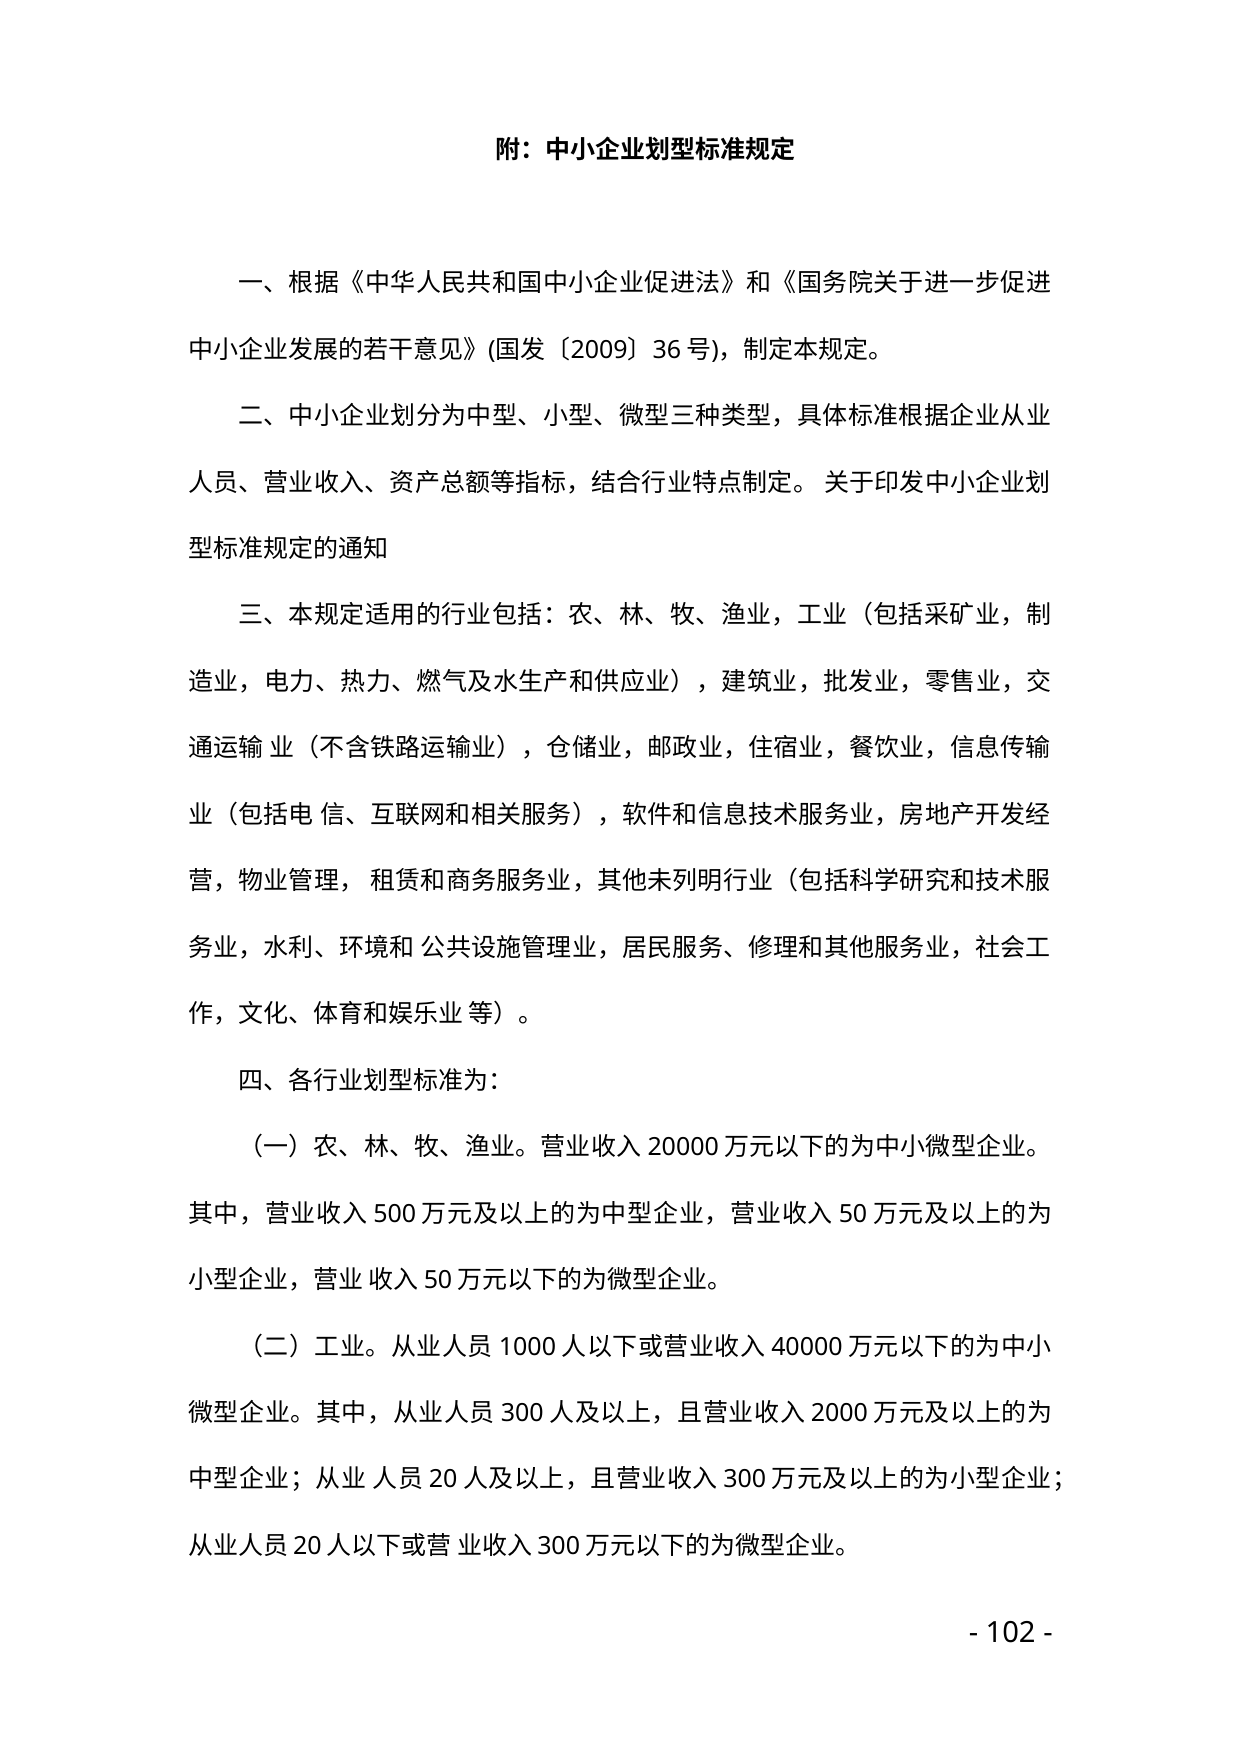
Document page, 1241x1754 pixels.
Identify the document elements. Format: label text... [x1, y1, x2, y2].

text 一、根据《中华人民共和国中小企业促进法》和《国务院关于进一步促进中小企业发展的若干意见》(国发〔2009〕36号)，制定本规定。 [188, 248, 1052, 381]
text 二、中小企业划分为中型、小型、微型三种类型，具体标准根据企业从业人员、营业收入、资产总额等指标，结合行业特点制定。 关于印发中小企业划型标准规定的通知 [188, 381, 1052, 580]
text 四、各行业划型标准为： [188, 1045, 1052, 1112]
text （二）工业。从业人员1000人以下或营业收入40000万元以下的为中小微型企业。其中，从业人员300人及以上，且营业收入2000万元及以上的为中型企业；从业 人员20人及以上，且营业收入300万元及以上的为小型企业；从业人员20人以下或营 业收入300万元以下的为微型企业。 [188, 1311, 1052, 1577]
text （一）农、林、牧、渔业。营业收入20000万元以下的为中小微型企业。其中，营业收入500万元及以上的为中型企业，营业收入50万元及以上的为小型企业，营业 收入50万元以下的为微型企业。 [188, 1112, 1052, 1311]
text 三、本规定适用的行业包括：农、林、牧、渔业，工业（包括采矿业，制造业，电力、热力、燃气及水生产和供应业），建筑业，批发业，零售业，交通运输 业（不含铁路运输业），仓储业，邮政业，住宿业，餐饮业，信息传输业（包括电 信、互联网和相关服务），软件和信息技术服务业，房地产开发经营，物业管理， 租赁和商务服务业，其他未列明行业（包括科学研究和技术服务业，水利、环境和 公共设施管理业，居民服务、修理和其他服务业，社会工作，文化、体育和娱乐业 等）。 [188, 580, 1052, 1045]
text 附：中小企业划型标准规定 [188, 115, 1052, 181]
